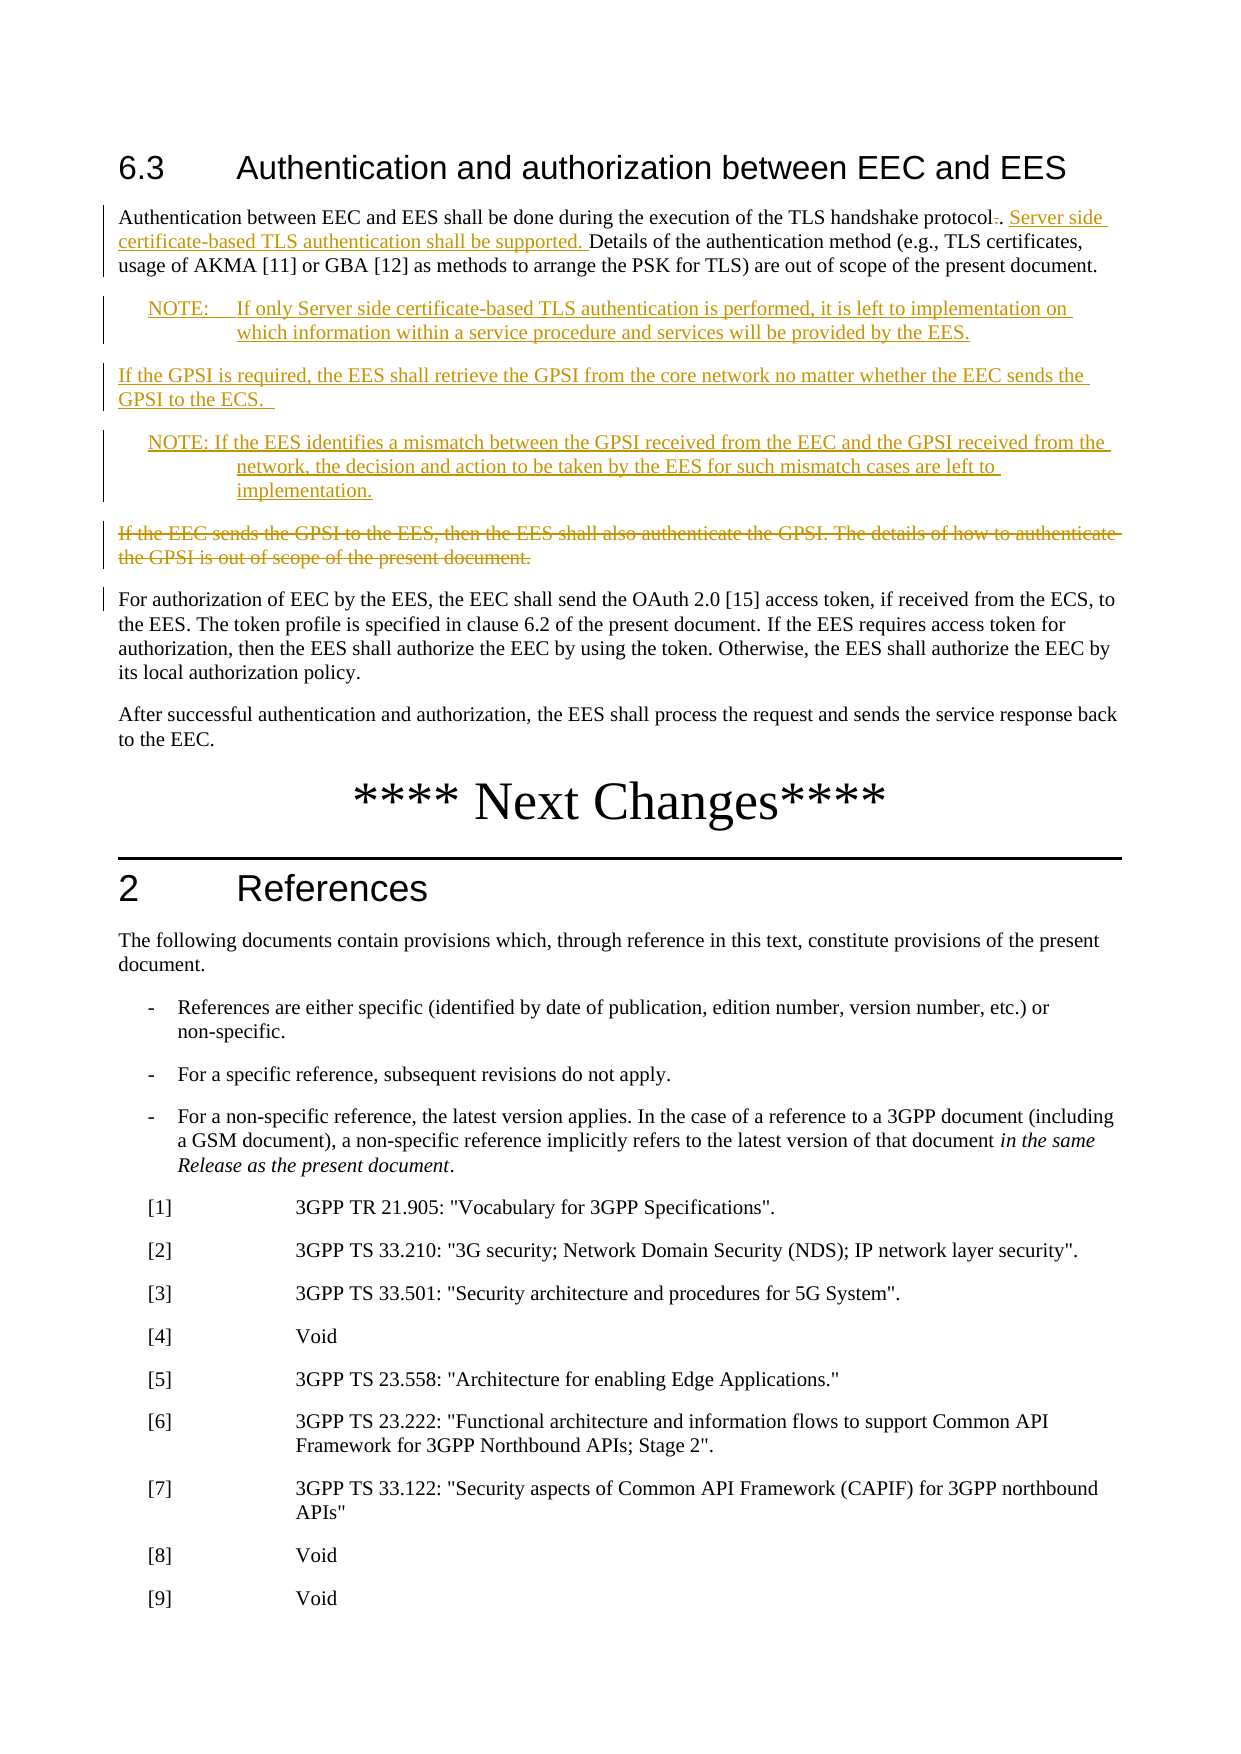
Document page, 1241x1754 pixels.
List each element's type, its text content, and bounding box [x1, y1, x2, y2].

text After successful authentication and authorization, the EES shall process the request and sends the service response back to the EEC. [118, 702, 1122, 751]
text [8] Void [148, 1543, 1122, 1567]
subtitle 6.3 Authentication and authorization between EEC and EES [118, 148, 1122, 186]
text Authentication between EEC and EES shall be done during the execution of the TLS handshake protocol. Details of the authentication method (e.g., TLS certificates, usage of AKMA [11] or GBA [12] as methods to arrange the PSK for TLS) are out of scope of the present document. [118, 205, 1122, 277]
text The following documents contain provisions which, through reference in this text, constitute provisions of the present document. [118, 928, 1122, 976]
text [4] Void [148, 1324, 1122, 1348]
text [5] 3GPP TS 23.558: "Architecture for enabling Edge Applications." [148, 1367, 1122, 1391]
text - References are either specific (identified by date of publication, edition number, version number, etc.) or non-specific. [148, 995, 1122, 1043]
subtitle 2 References [118, 860, 1122, 909]
text **** Next Changes**** [118, 769, 1122, 832]
text - For a specific reference, subsequent revisions do not apply. [148, 1062, 1122, 1086]
text [2] 3GPP TS 33.210: "3G security; Network Domain Security (NDS); IP network layer security". [148, 1238, 1122, 1262]
text [7] 3GPP TS 33.122: "Security aspects of Common API Framework (CAPIF) for 3GPP northbound APIs" [148, 1476, 1122, 1524]
text [6] 3GPP TS 23.222: "Functional architecture and information flows to support Common API Framework for 3GPP Northbound APIs; Stage 2". [148, 1409, 1122, 1457]
text [3] 3GPP TS 33.501: "Security architecture and procedures for 5G System". [148, 1281, 1122, 1305]
text - For a non-specific reference, the latest version applies. In the case of a reference to a 3GPP document (including a GSM document), a non-specific reference implicitly refers to the latest version of that document in the same Release as the present document. [148, 1104, 1122, 1177]
text [9] Void [148, 1586, 1122, 1610]
text For authorization of EEC by the EES, the EEC shall send the OAuth 2.0 [15] access token, if received from the ECS, to the EES. The token profile is specified in clause 6.2 of the present document. If the EES requires access token for authorization, then the EES shall authorize the EEC by using the token. Otherwise, the EES shall authorize the EEC by its local authorization policy. [118, 587, 1122, 684]
text [1] 3GPP TR 21.905: "Vocabulary for 3GPP Specifications". [148, 1195, 1122, 1219]
